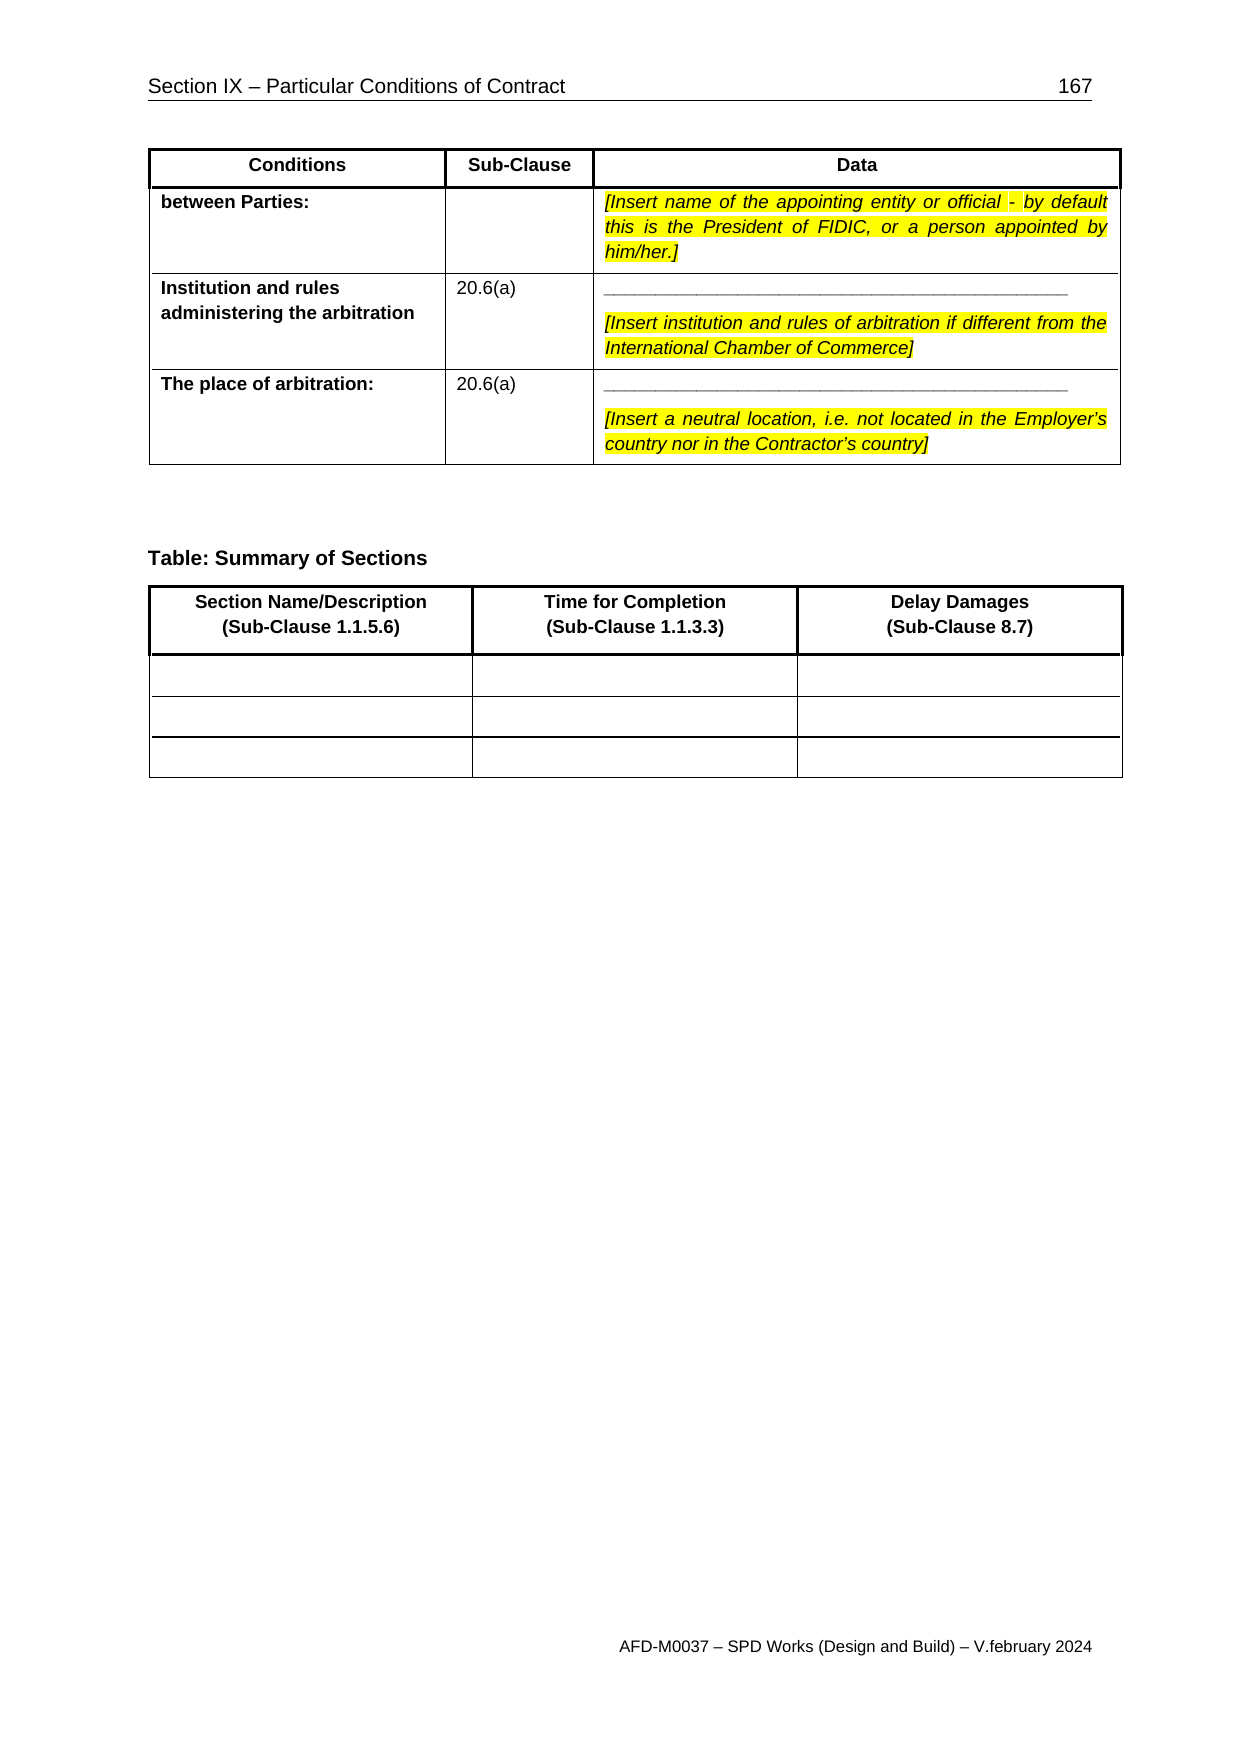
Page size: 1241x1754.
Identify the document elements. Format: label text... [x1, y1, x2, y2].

text Table: Summary of Sections [148, 545, 1092, 570]
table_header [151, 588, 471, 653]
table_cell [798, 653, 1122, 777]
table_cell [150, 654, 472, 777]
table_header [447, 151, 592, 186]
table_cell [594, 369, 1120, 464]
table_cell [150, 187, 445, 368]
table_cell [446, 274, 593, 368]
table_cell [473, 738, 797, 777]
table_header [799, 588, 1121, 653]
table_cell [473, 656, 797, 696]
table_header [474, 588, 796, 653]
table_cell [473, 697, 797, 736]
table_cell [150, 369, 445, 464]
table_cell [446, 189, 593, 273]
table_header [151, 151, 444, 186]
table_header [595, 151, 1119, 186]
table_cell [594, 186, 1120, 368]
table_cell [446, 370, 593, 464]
